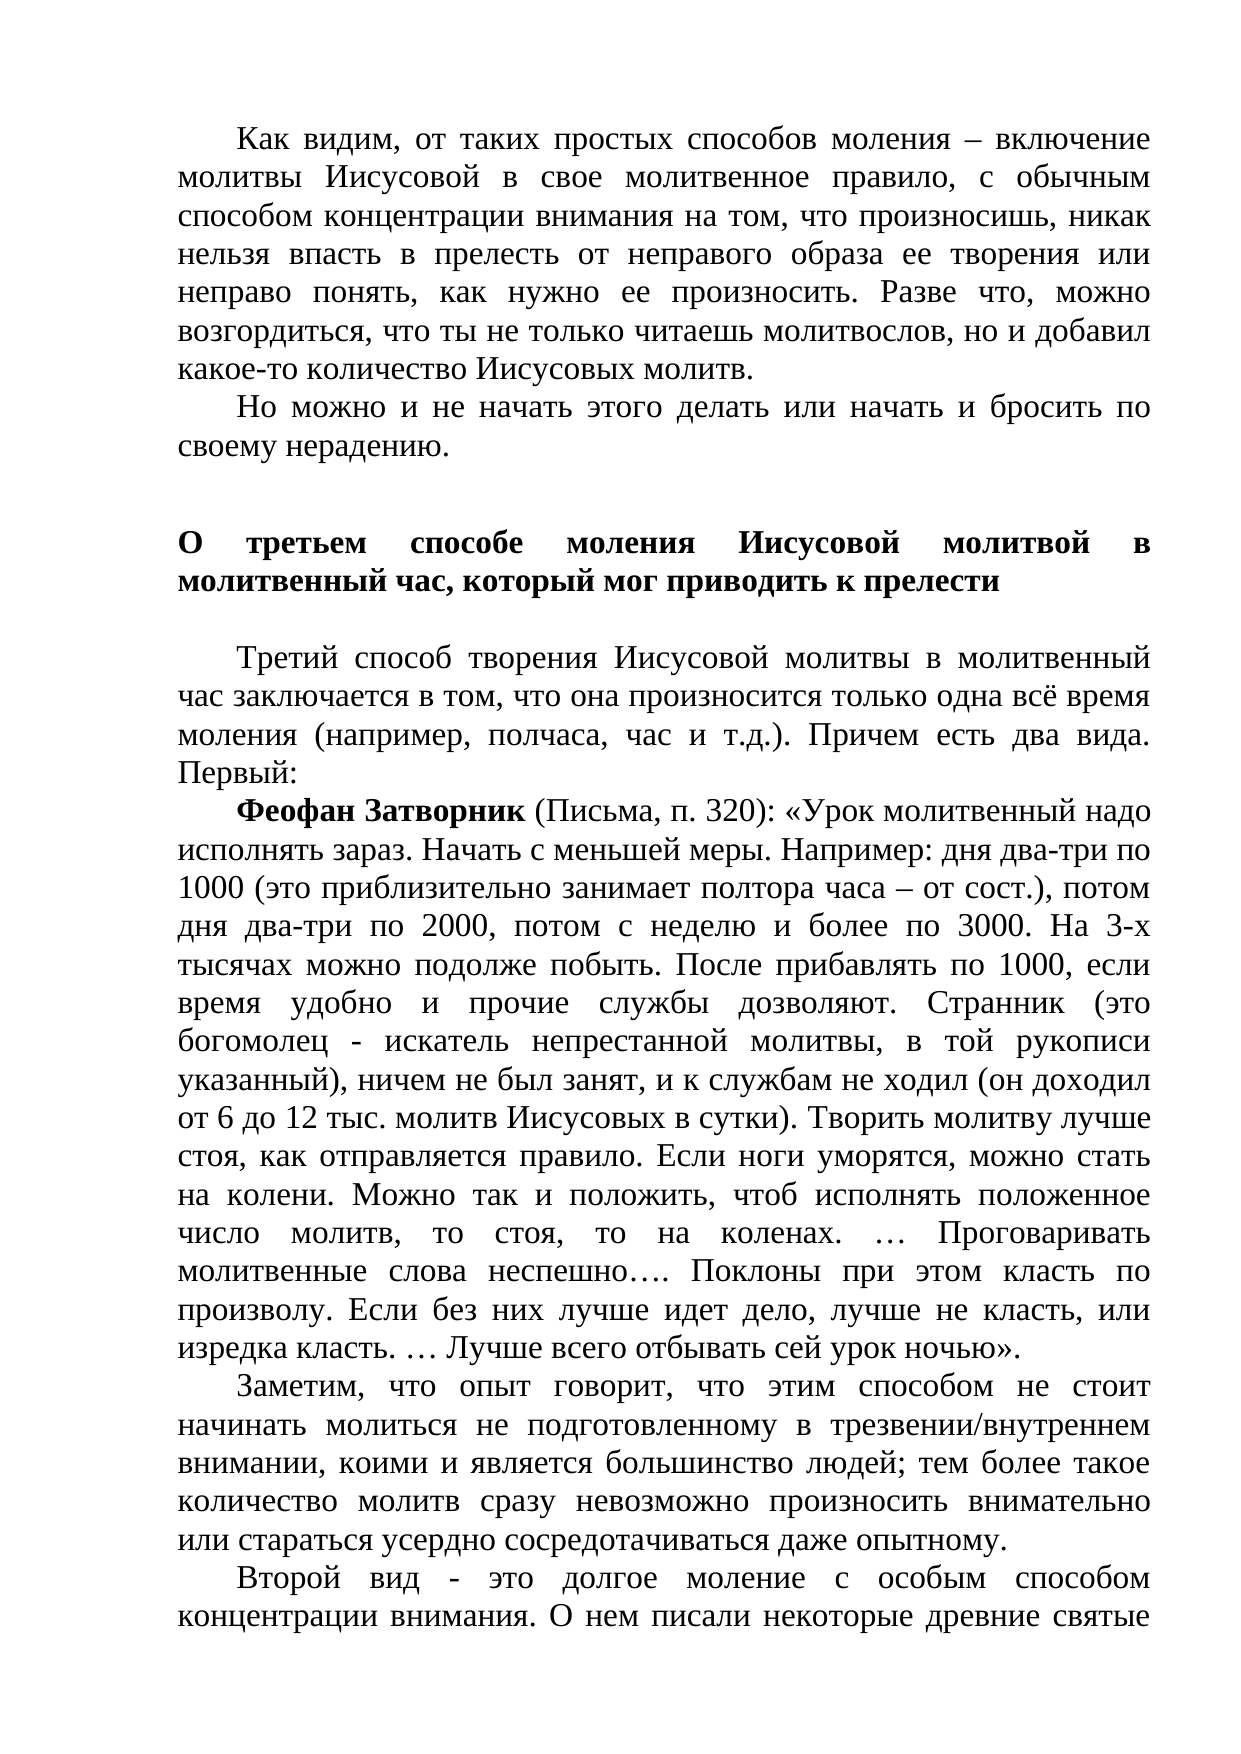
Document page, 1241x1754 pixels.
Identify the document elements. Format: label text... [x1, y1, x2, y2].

text Третий способ творения Иисусовой молитвы в молитвенный час заключается в том, что она произносится только одна всё время моления (например, полчаса, час и т.д.). Причем есть два вида. Первый: [177, 637, 1152, 791]
text Как видим, от таких простых способов моления – включение молитвы Иисусовой в свое молитвенное правило, с обычным способом концентрации внимания на том, что произносишь, никак нельзя впасть в прелесть от неправого образа ее творения или неправо понять, как нужно ее произносить. Разве что, можно возгордиться, что ты не только читаешь молитвослов, но и добавил какое-то количество Иисусовых молитв. [177, 118, 1152, 386]
text Заметим, что опыт говорит, что этим способом не стоит начинать молиться не подготовленному в трезвении/внутреннем внимании, коими и является большинство людей; тем более такое количество молитв сразу невозможно произносить внимательно или стараться усердно сосредотачиваться даже опытному. [177, 1366, 1152, 1557]
subtitle О третьем способе моления Иисусовой молитвой в молитвенный час, который мог приводить к прелести [177, 522, 1152, 599]
text Феофан Затворник (Письма, п. 320): «Урок молитвенный надо исполнять зараз. Начать с меньшей меры. Например: дня два-три по 1000 (это приблизительно занимает полтора часа – от сост.), потом дня два-три по 2000, потом с неделю и более по 3000. На 3-х тысячах можно подолже побыть. После прибавлять по 1000, если время удобно и прочие службы дозволяют. Странник (это богомолец - искатель непрестанной молитвы, в той рукописи указанный), ничем не был занят, и к службам не ходил (он доходил от 6 до 12 тыс. молитв Иисусовых в сутки). Творить молитву лучше стоя, как отправляется правило. Если ноги уморятся, можно стать на колени. Можно так и положить, чтоб исполнять положенное число молитв, то стоя, то на коленах. … Проговаривать молитвенные слова неспешно…. Поклоны при этом класть по произволу. Если без них лучше идет дело, лучше не класть, или изредка класть. … Лучше всего отбывать сей урок ночью». [177, 791, 1152, 1366]
text Но можно и не начать этого делать или начать и бросить по своему нерадению. [177, 386, 1152, 463]
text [177, 1557, 1152, 1634]
